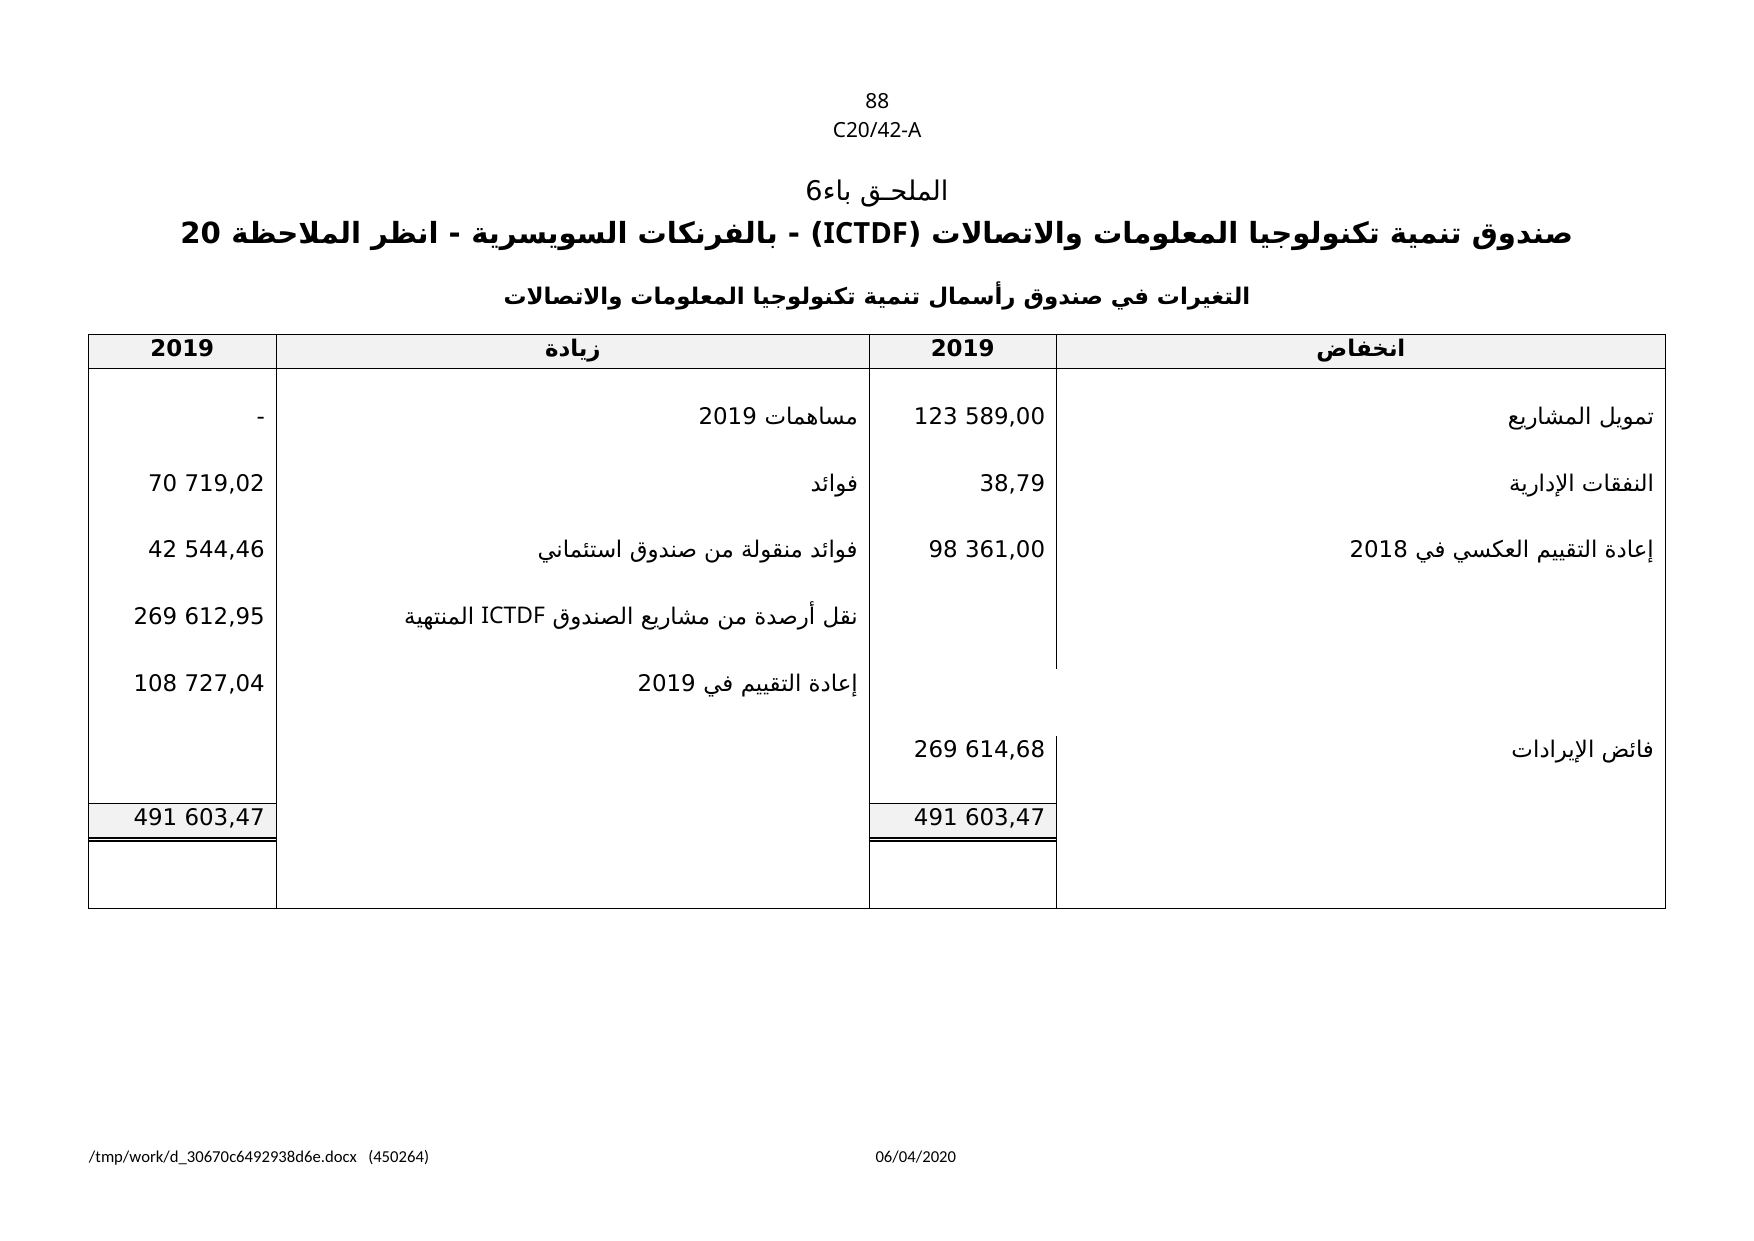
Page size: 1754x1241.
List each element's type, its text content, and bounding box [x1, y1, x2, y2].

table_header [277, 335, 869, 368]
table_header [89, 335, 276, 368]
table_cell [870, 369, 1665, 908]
text الملحـق باء6 [89, 181, 911, 206]
text التغيرات في صندوق رأسمال تنمية تكنولوجيا المعلومات والاتصالات [89, 288, 693, 309]
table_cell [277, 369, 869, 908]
text التغيرات في صندوق رأسمال تنمية تكنولوجيا المعلومات والاتصالات [819, 288, 1665, 309]
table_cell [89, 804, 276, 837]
title صندوق تنمية تكنولوجيا المعلومات والاتصالات (ICTDF) - بالفرنكات السويسرية - انظر الملاحظة 20 [89, 218, 1665, 250]
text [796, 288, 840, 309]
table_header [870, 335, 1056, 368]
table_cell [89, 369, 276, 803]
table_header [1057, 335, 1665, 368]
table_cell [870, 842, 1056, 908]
text الملحـق باء6 [873, 181, 1665, 206]
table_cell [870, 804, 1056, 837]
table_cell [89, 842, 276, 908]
